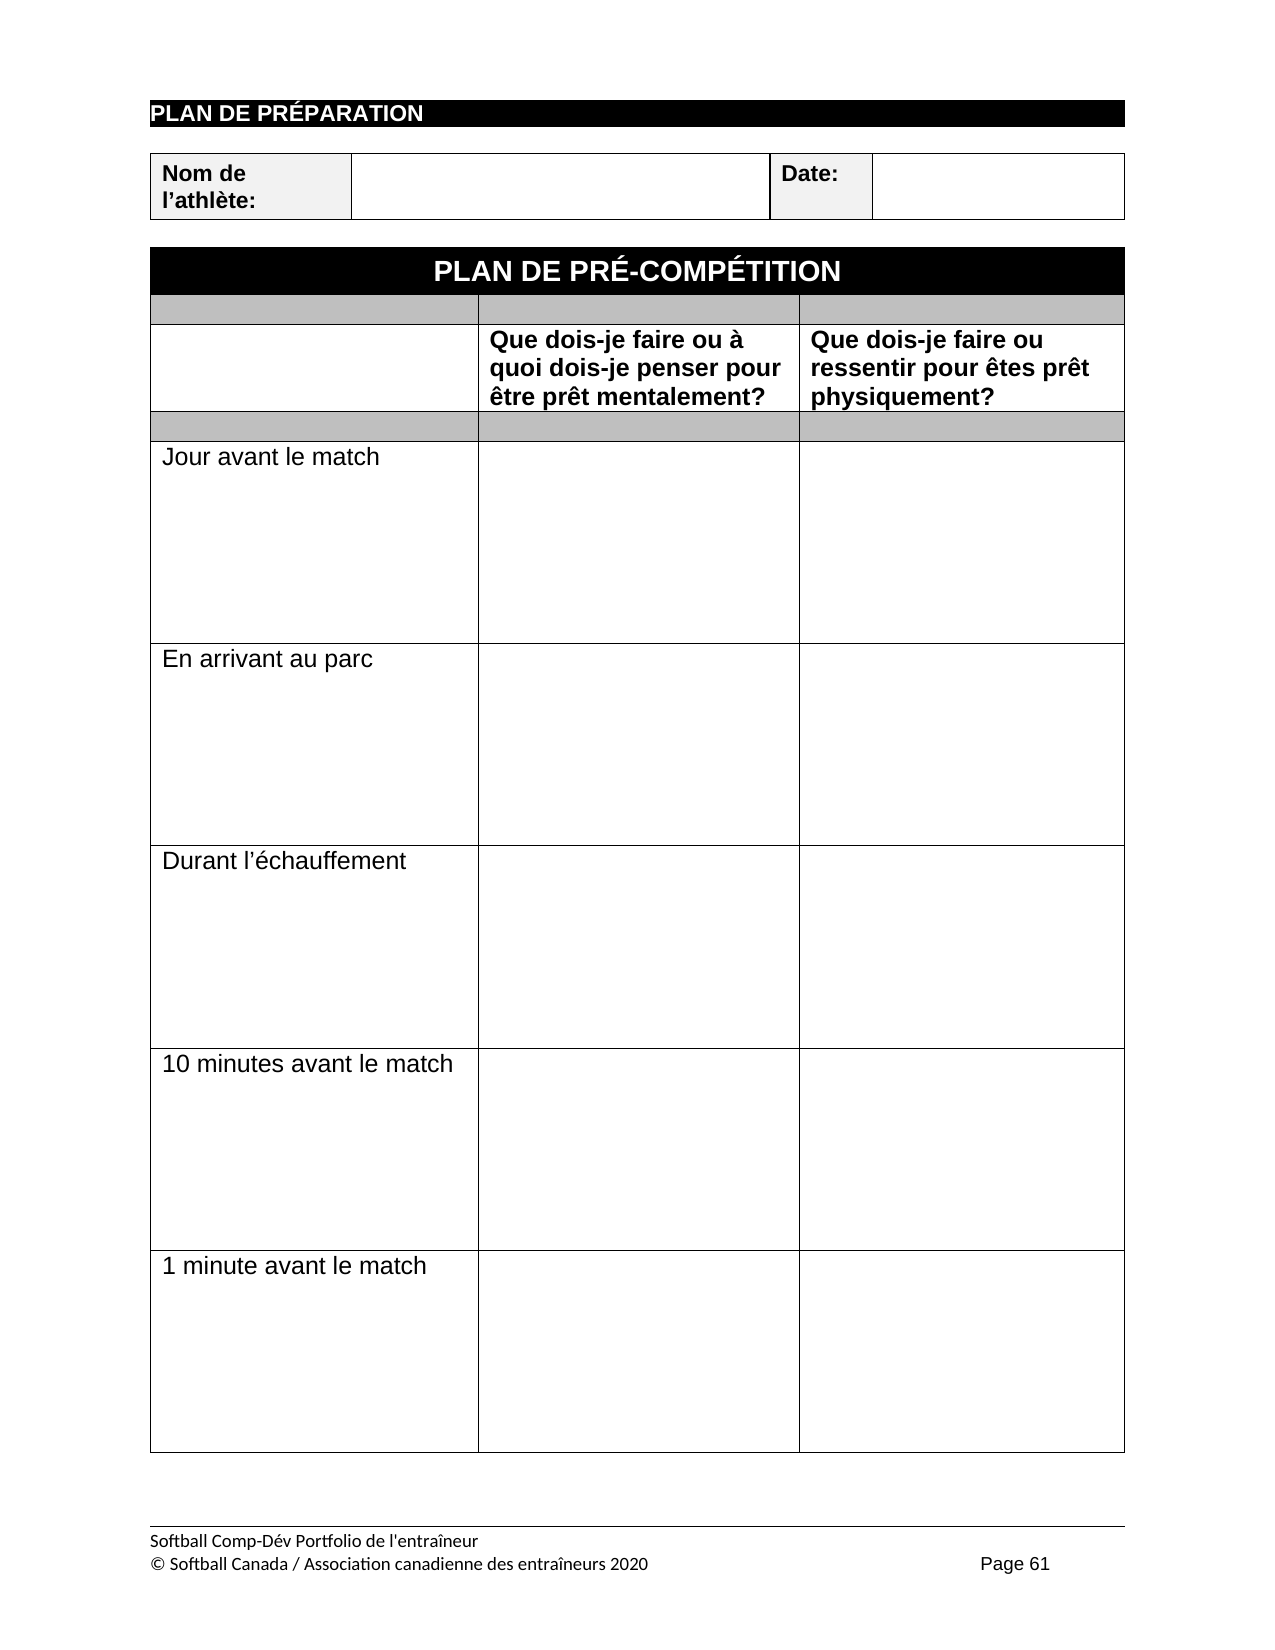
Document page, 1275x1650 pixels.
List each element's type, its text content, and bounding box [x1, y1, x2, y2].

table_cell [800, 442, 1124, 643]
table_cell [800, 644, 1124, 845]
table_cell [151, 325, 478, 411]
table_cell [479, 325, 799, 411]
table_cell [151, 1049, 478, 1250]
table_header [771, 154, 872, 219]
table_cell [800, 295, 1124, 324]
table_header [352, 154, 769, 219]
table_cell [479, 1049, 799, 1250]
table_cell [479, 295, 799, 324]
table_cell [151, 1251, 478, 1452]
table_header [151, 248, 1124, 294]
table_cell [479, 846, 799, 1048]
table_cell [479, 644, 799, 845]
text PLAN DE PRÉPARATION [150, 100, 1125, 127]
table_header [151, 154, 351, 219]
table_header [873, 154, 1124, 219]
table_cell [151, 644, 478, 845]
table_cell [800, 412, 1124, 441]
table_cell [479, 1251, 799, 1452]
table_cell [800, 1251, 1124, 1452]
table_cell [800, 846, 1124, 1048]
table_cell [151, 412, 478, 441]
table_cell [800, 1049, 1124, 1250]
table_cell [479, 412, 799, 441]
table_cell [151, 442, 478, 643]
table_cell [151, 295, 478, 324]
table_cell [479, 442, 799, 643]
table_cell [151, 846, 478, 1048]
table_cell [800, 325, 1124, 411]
